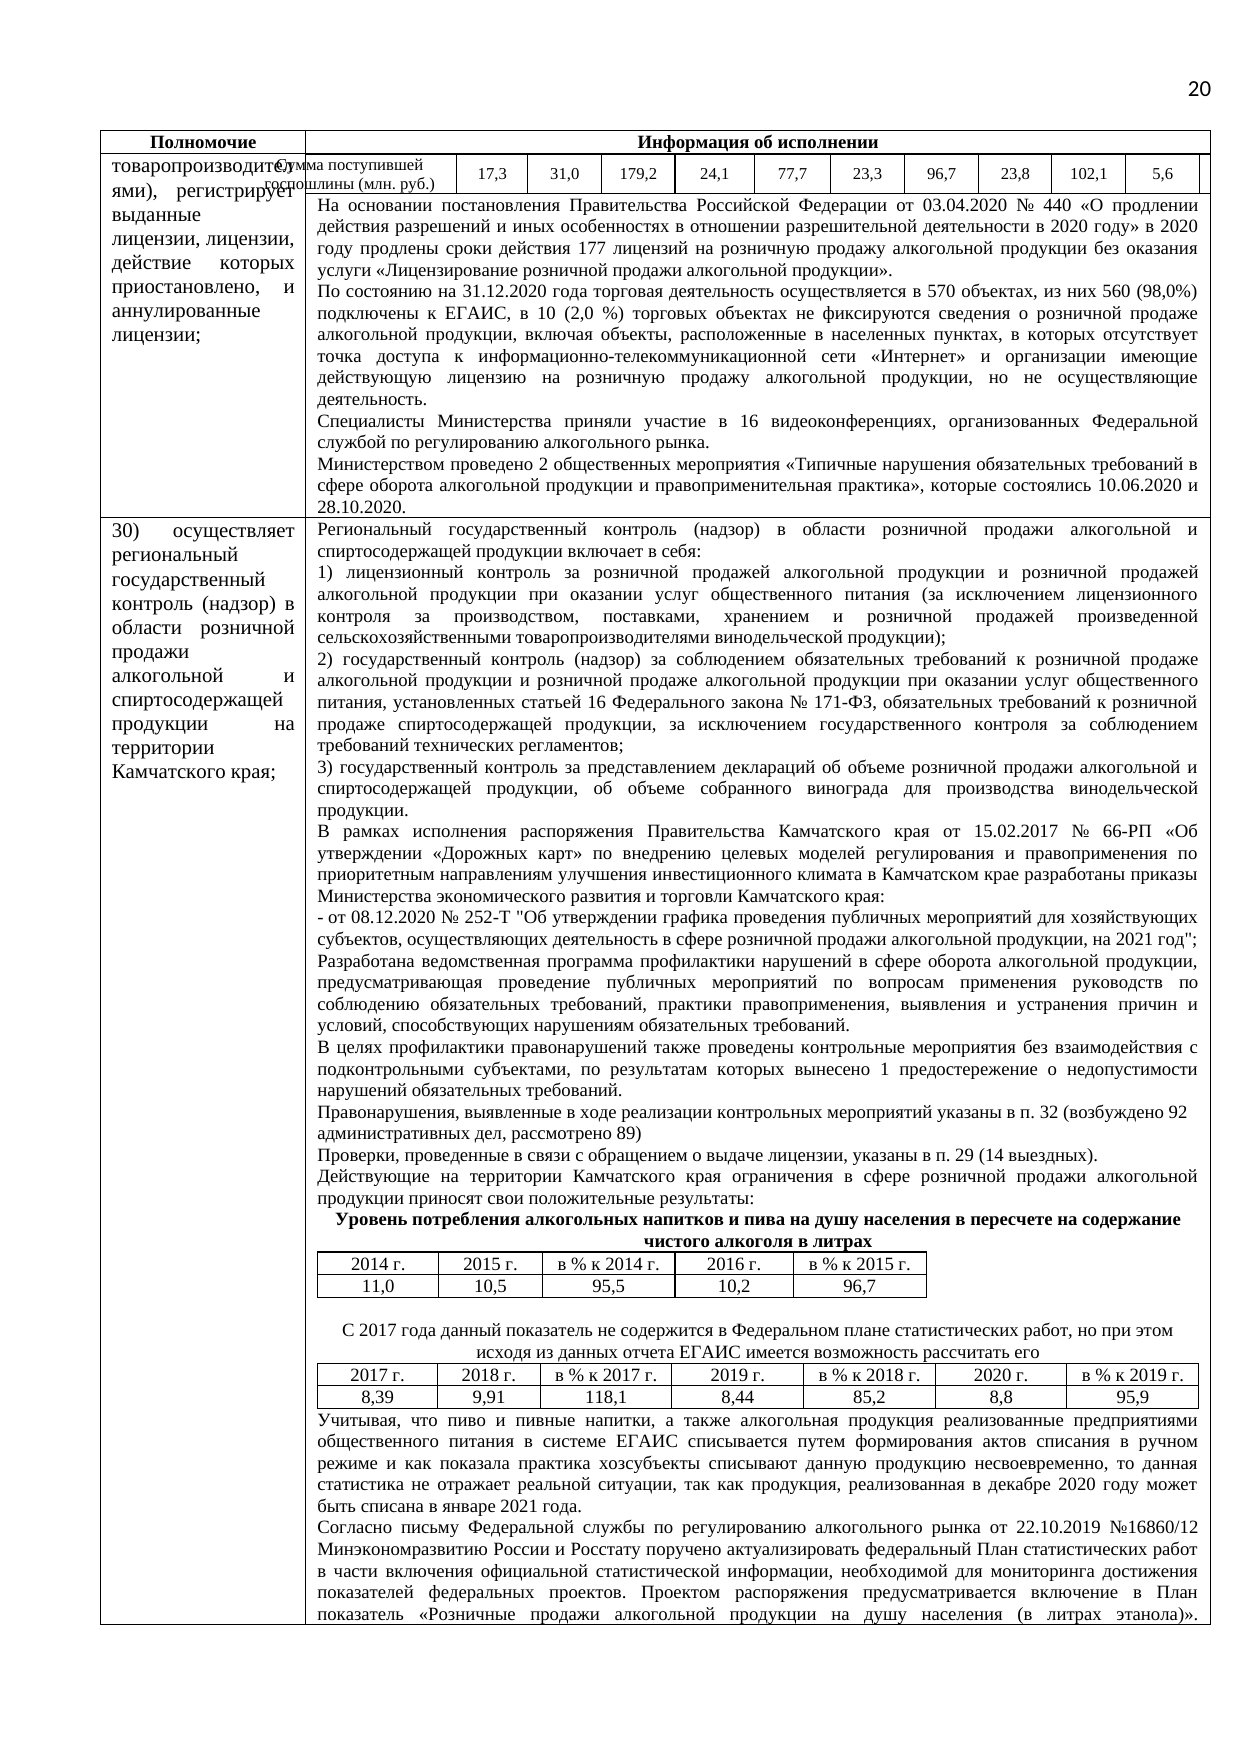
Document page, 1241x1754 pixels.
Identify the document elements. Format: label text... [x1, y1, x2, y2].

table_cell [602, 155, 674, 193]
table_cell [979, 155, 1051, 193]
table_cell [306, 518, 1210, 1624]
table_header Полномочие [101, 131, 305, 152]
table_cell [101, 154, 305, 517]
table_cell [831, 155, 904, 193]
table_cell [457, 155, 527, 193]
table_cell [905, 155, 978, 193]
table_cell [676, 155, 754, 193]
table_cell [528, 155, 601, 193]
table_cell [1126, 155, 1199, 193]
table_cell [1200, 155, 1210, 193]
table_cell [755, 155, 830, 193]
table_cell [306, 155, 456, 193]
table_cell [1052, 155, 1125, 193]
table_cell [101, 518, 305, 1624]
table_header Информация об исполнении [306, 131, 1210, 152]
